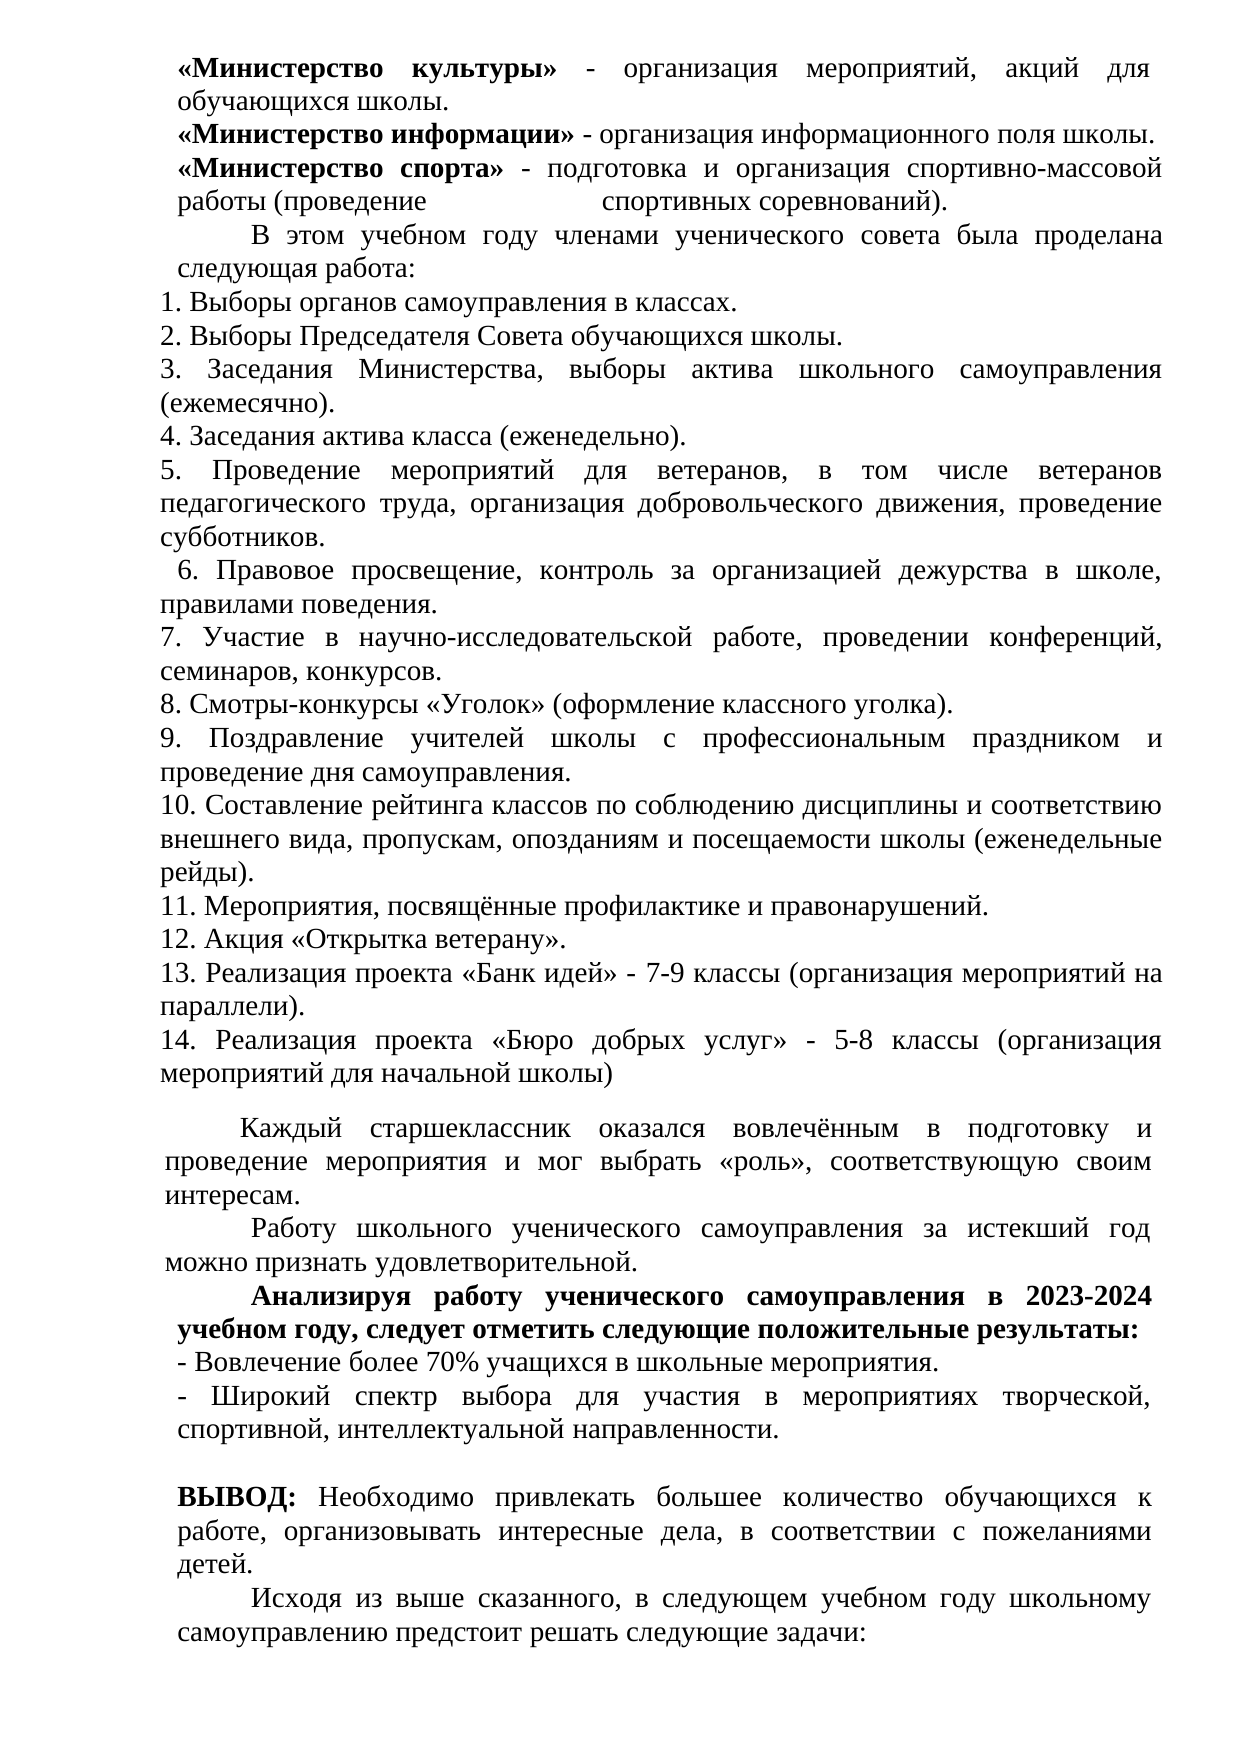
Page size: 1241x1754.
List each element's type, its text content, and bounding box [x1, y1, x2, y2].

text 1. Выборы органов самоуправления в классах. [160, 284, 1163, 318]
text 3. Заседания Министерства, выборы актива школьного самоуправления (ежемесячно). [160, 351, 1163, 418]
text 14. Реализация проекта «Бюро добрых услуг» - 5-8 классы (организация мероприятий для начальной школы) [160, 1022, 1163, 1089]
text 13. Реализация проекта «Банк идей» - 7-9 классы (организация мероприятий на параллели). [160, 955, 1163, 1022]
text В этом учебном году членами ученического совета была проделана следующая работа: [177, 217, 1163, 284]
text 10. Составление рейтинга классов по соблюдению дисциплины и соответствию внешнего вида, пропускам, опозданиям и посещаемости школы (еженедельные рейды). [160, 787, 1163, 888]
text 12. Акция «Открытка ветерану». [160, 921, 1163, 955]
text 11. Мероприятия, посвящённые профилактике и правонарушений. [160, 888, 1163, 921]
text Каждый старшеклассник оказался вовлечённым в подготовку и проведение мероприятия и мог выбрать «роль», соответствующую своим интересам. [164, 1110, 1152, 1211]
text Исходя из выше сказанного, в следующем учебном году школьному самоуправлению предстоит решать следующие задачи: [177, 1580, 1152, 1647]
text 9. Поздравление учителей школы с профессиональным праздником и проведение дня самоуправления. [160, 720, 1163, 787]
text «Министерство информации» - организация информационного поля школы. [177, 117, 1163, 150]
text Работу школьного ученического самоуправления за истекший год можно признать удовлетворительной. [164, 1211, 1150, 1278]
text ВЫВОД: Необходимо привлекать большее количество обучающихся к работе, организовывать интересные дела, в соответствии с пожеланиями детей. [177, 1479, 1152, 1580]
subtitle Анализируя работу ученического самоуправления в 2023-2024 учебном году, следует отметить следующие положительные результаты: [177, 1278, 1152, 1345]
text «Министерство спорта» - подготовка и организация спортивно-массовой работы (проведение спортивных соревнований). [177, 150, 1163, 217]
text 6. Правовое просвещение, контроль за организацией дежурства в школе, правилами поведения. [160, 552, 1163, 619]
list - Широкий спектр выбора для участия в мероприятиях творческой, спортивной, интеллектуальной направленности. [177, 1378, 1151, 1445]
text 7. Участие в научно-исследовательской работе, проведении конференций, семинаров, конкурсов. [160, 619, 1163, 687]
text 8. Смотры-конкурсы «Уголок» (оформление классного уголка). [160, 687, 1163, 720]
list Вовлечение более 70% учащихся в школьные мероприятия. [177, 1345, 1163, 1378]
text «Министерство культуры» - организация мероприятий, акций для обучающихся школы. [177, 50, 1151, 117]
text 4. Заседания актива класса (еженедельно). [160, 418, 1163, 452]
text 2. Выборы Председателя Совета обучающихся школы. [160, 318, 1163, 351]
text 5. Проведение мероприятий для ветеранов, в том числе ветеранов педагогического труда, организация добровольческого движения, проведение субботников. [160, 452, 1163, 552]
